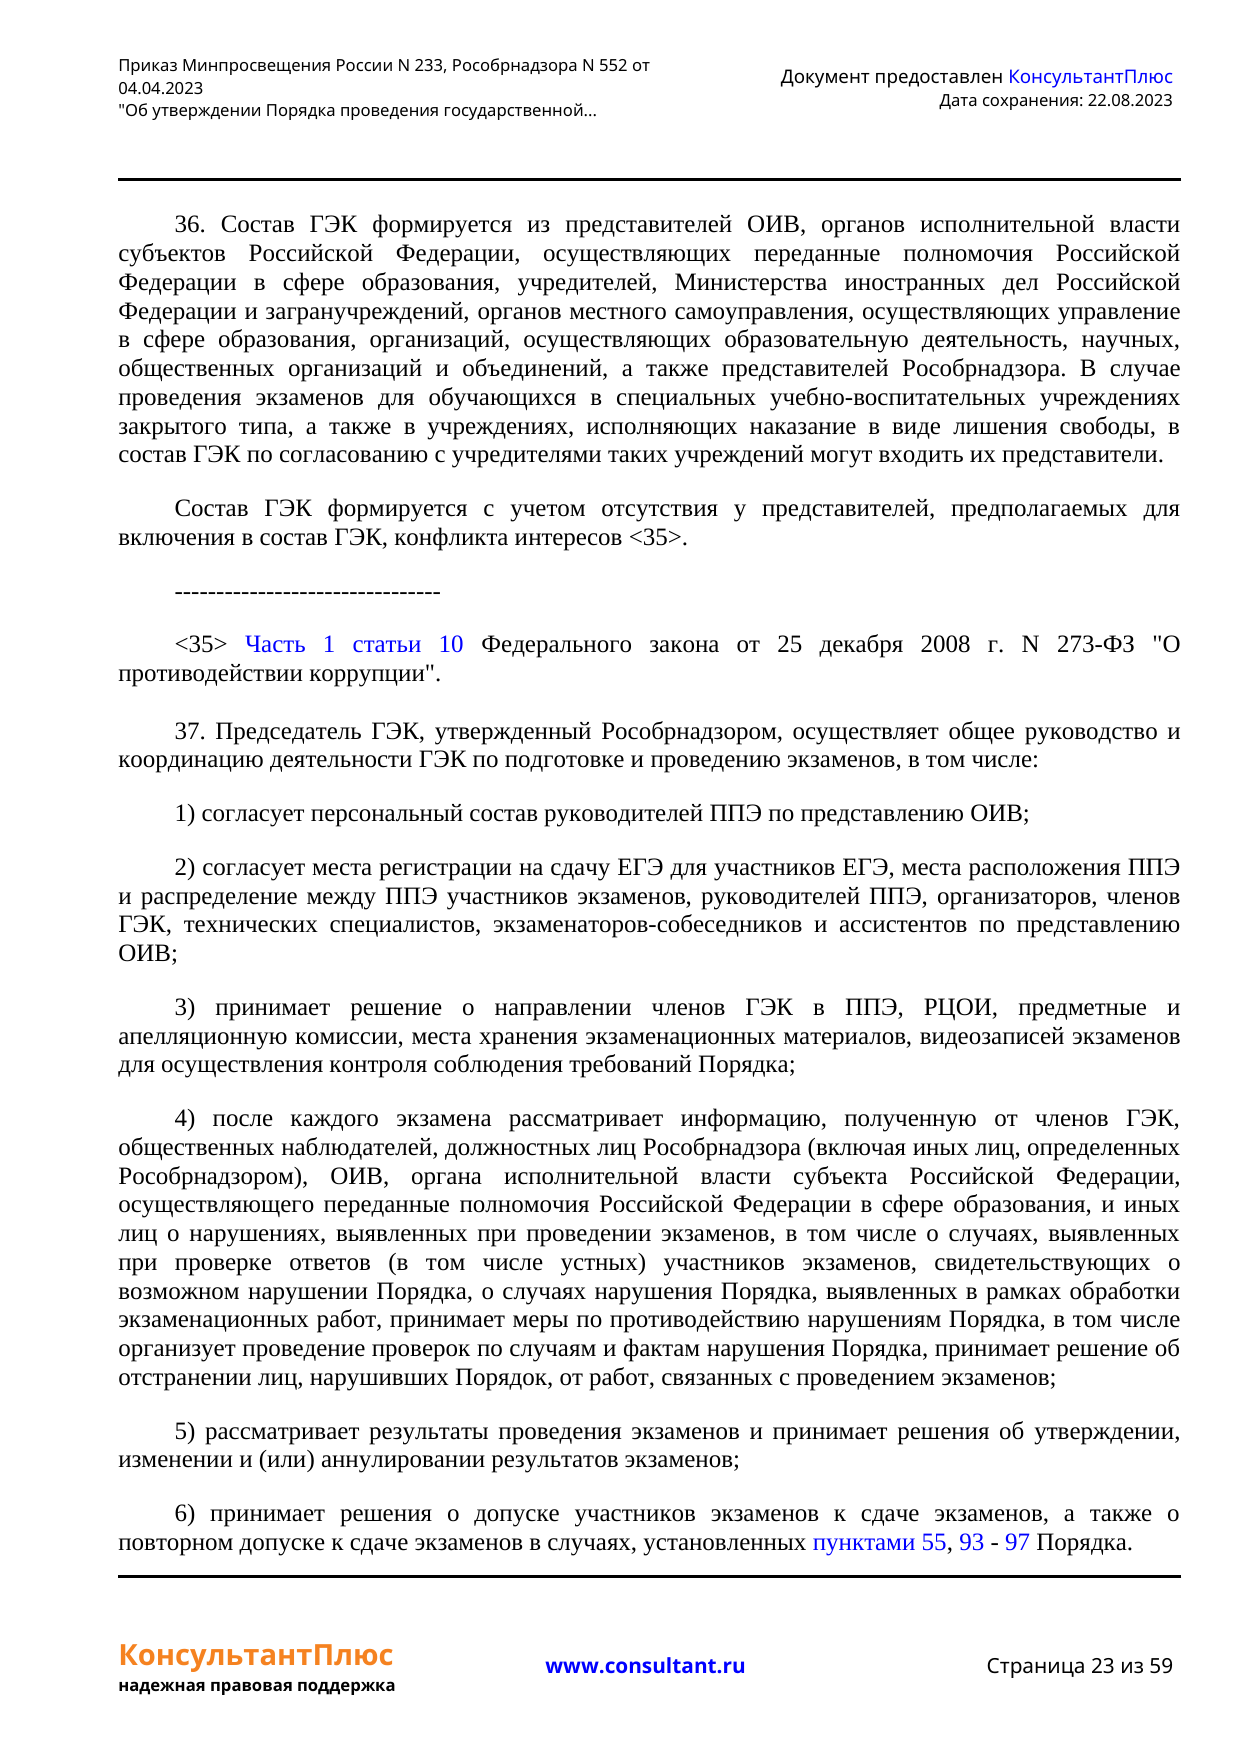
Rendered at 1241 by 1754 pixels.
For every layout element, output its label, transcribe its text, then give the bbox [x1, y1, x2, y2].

text 3) принимает решение о направлении членов ГЭК в ППЭ, РЦОИ, предметные и апелляционную комиссии, места хранения экзаменационных материалов, видеозаписей экзаменов для осуществления контроля соблюдения требований Порядка; [118, 992, 1181, 1078]
text -------------------------------- [118, 576, 1181, 604]
text 1) согласует персональный состав руководителей ППЭ по представлению ОИВ; [118, 798, 1181, 827]
text <35> Часть 1 статьи 10 Федерального закона от 25 декабря 2008 г. N 273-ФЗ "О противодействии коррупции". [118, 629, 1181, 687]
text 2) согласует места регистрации на сдачу ЕГЭ для участников ЕГЭ, места расположения ППЭ и распределение между ППЭ участников экзаменов, руководителей ППЭ, организаторов, членов ГЭК, технических специалистов, экзаменаторов-собеседников и ассистентов по представлению ОИВ; [118, 852, 1181, 967]
text 37. Председатель ГЭК, утвержденный Рособрнадзором, осуществляет общее руководство и координацию деятельности ГЭК по подготовке и проведению экзаменов, в том числе: [118, 716, 1181, 773]
text 5) рассматривает результаты проведения экзаменов и принимает решения об утверждении, изменении и (или) аннулировании результатов экзаменов; [118, 1416, 1181, 1473]
text Состав ГЭК формируется с учетом отсутствия у представителей, предполагаемых для включения в состав ГЭК, конфликта интересов <35>. [118, 493, 1181, 551]
text 36. Состав ГЭК формируется из представителей ОИВ, органов исполнительной власти субъектов Российской Федерации, осуществляющих переданные полномочия Российской Федерации в сфере образования, учредителей, Министерства иностранных дел Российской Федерации и загранучреждений, органов местного самоуправления, осуществляющих управление в сфере образования, организаций, осуществляющих образовательную деятельность, научных, общественных организаций и объединений, а также представителей Рособрнадзора. В случае проведения экзаменов для обучающихся в специальных учебно-воспитательных учреждениях закрытого типа, а также в учреждениях, исполняющих наказание в виде лишения свободы, в состав ГЭК по согласованию с учредителями таких учреждений могут входить их представители. [118, 209, 1181, 468]
text 4) после каждого экзамена рассматривает информацию, полученную от членов ГЭК, общественных наблюдателей, должностных лиц Рособрнадзора (включая иных лиц, определенных Рособрнадзором), ОИВ, органа исполнительной власти субъекта Российской Федерации, осуществляющего переданные полномочия Российской Федерации в сфере образования, и иных лиц о нарушениях, выявленных при проведении экзаменов, в том числе о случаях, выявленных при проверке ответов (в том числе устных) участников экзаменов, свидетельствующих о возможном нарушении Порядка, о случаях нарушения Порядка, выявленных в рамках обработки экзаменационных работ, принимает меры по противодействию нарушениям Порядка, в том числе организует проведение проверок по случаям и фактам нарушения Порядка, принимает решение об отстранении лиц, нарушивших Порядок, от работ, связанных с проведением экзаменов; [118, 1103, 1181, 1391]
text 6) принимает решения о допуске участников экзаменов к сдаче экзаменов, а также о повторном допуске к сдаче экзаменов в случаях, установленных пунктами 55, 93 - 97 Порядка. [118, 1498, 1181, 1556]
